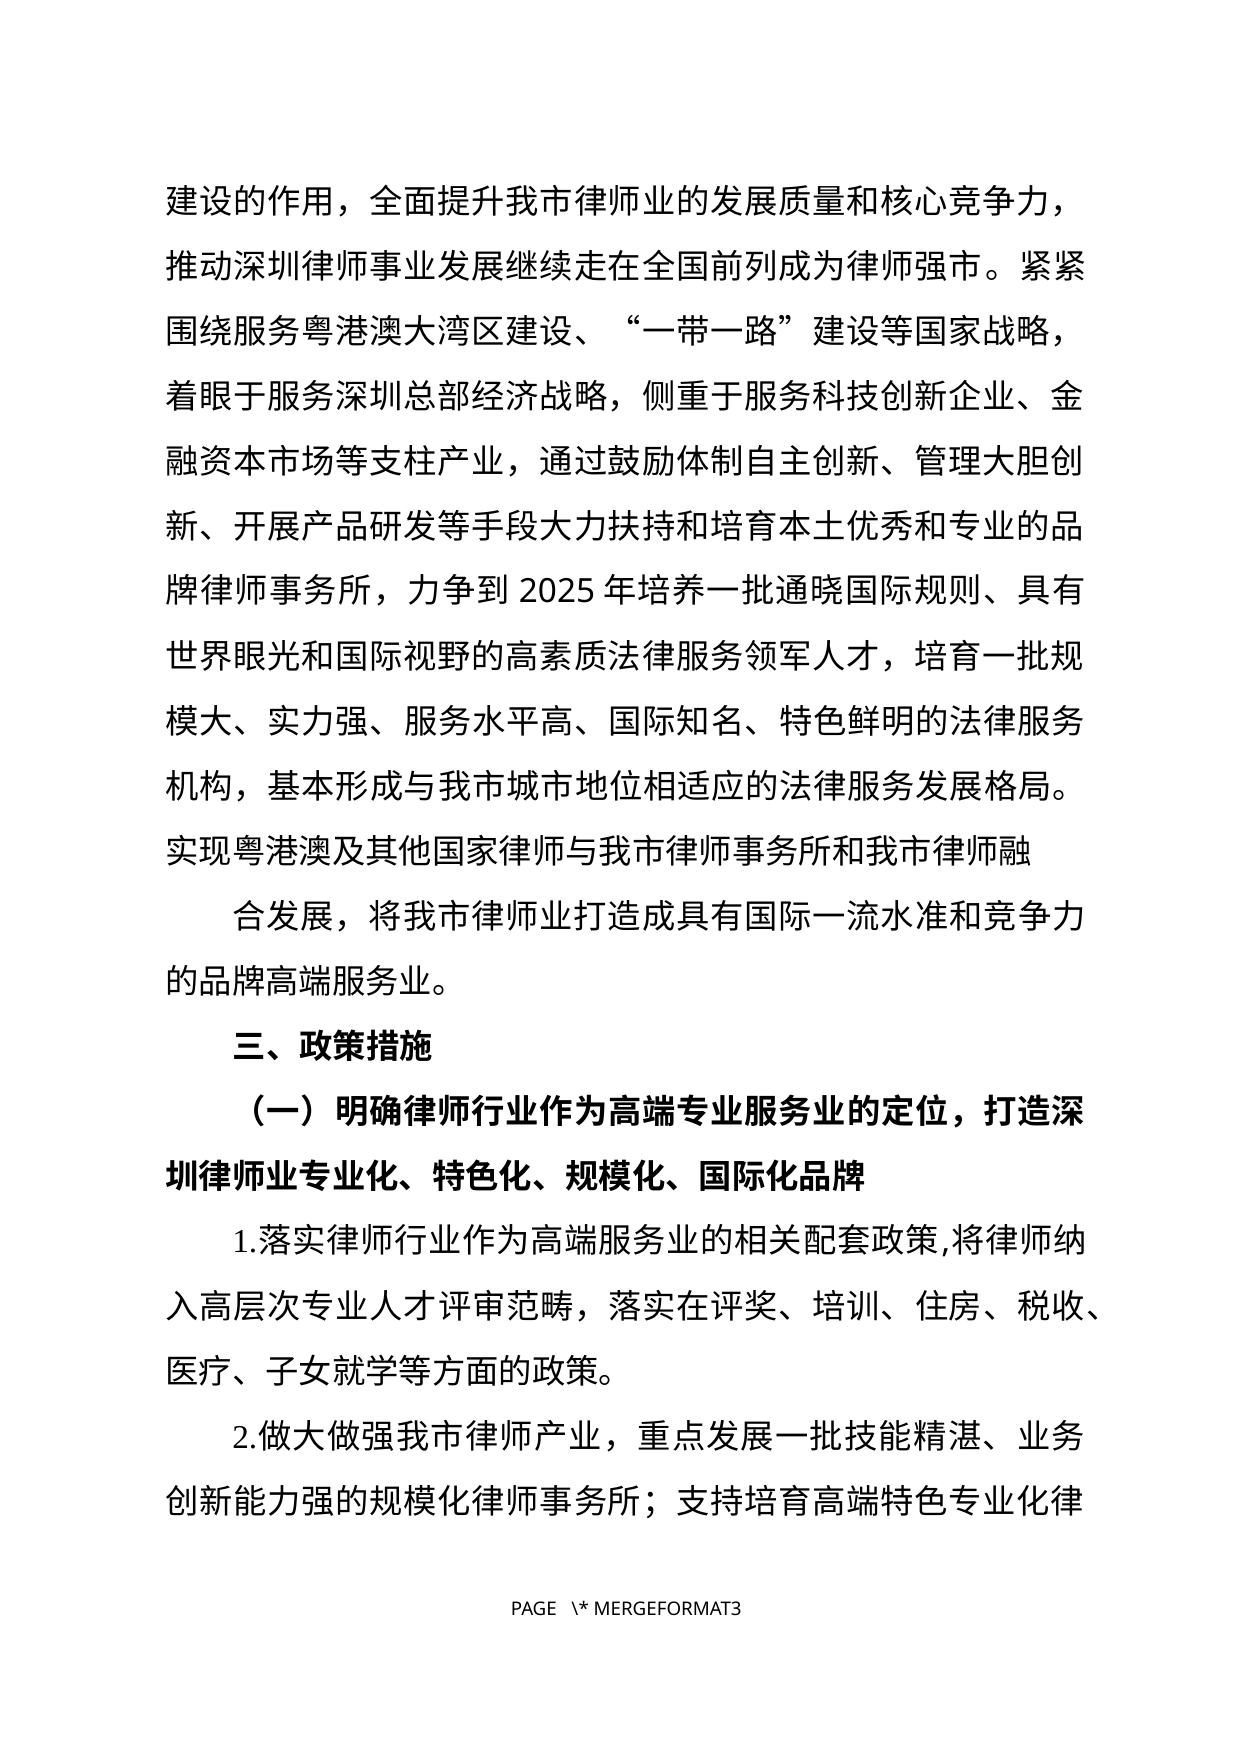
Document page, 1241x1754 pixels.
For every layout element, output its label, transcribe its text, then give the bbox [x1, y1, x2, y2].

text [165, 1401, 1087, 1531]
text 三、政策措施 [165, 1011, 1087, 1076]
text （一）明确律师行业作为高端专业服务业的定位，打造深圳律师业专业化、特色化、规模化、国际化品牌 [165, 1076, 1087, 1206]
text 1.落实律师行业作为高端服务业的相关配套政策,将律师纳入高层次专业人才评审范畴，落实在评奖、培训、住房、税收、医疗、子女就学等方面的政策。 [165, 1206, 1087, 1401]
text 合发展，将我市律师业打造成具有国际一流水准和竞争力的品牌高端服务业。 [165, 881, 1087, 1011]
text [165, 166, 1087, 881]
